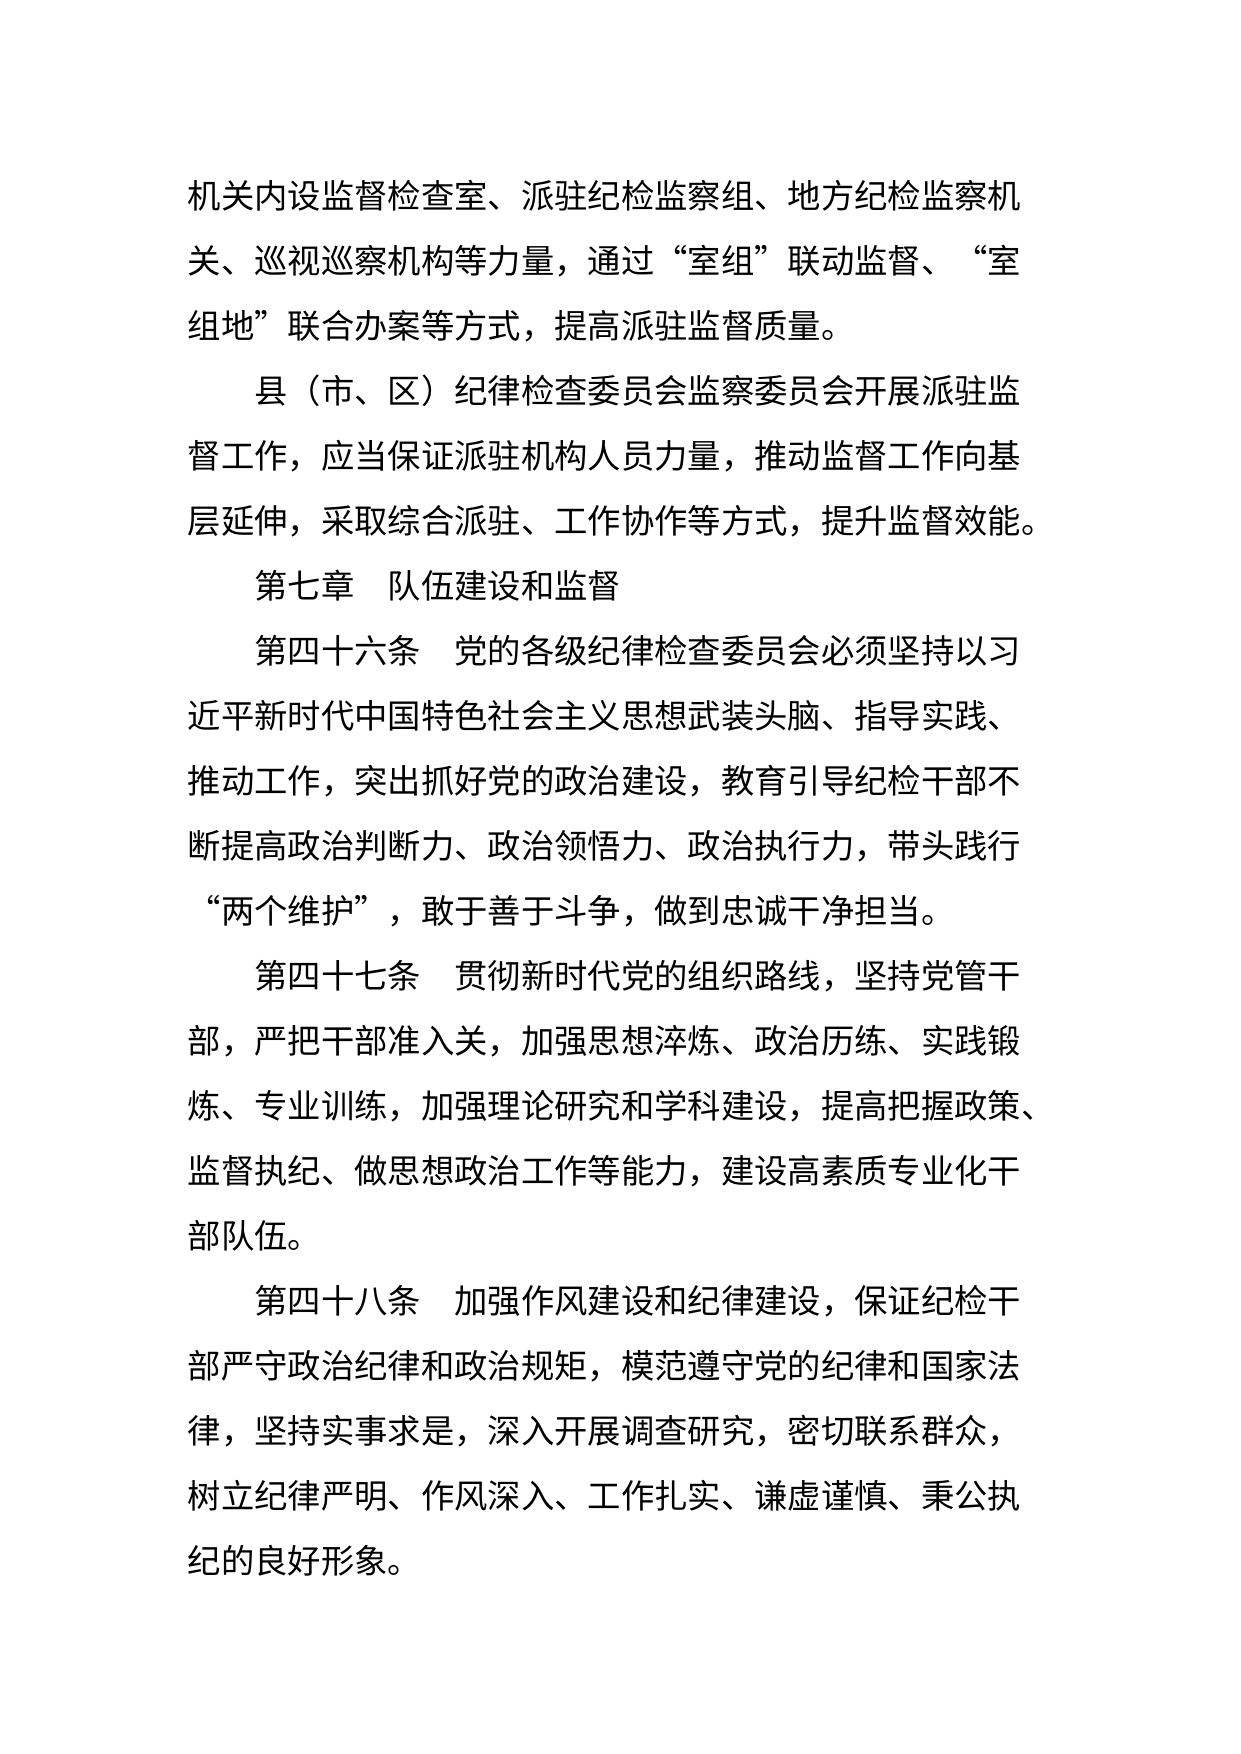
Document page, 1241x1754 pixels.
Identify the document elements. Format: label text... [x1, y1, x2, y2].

text 第七章 队伍建设和监督 [187, 552, 1053, 617]
text 第四十八条 加强作风建设和纪律建设，保证纪检干部严守政治纪律和政治规矩，模范遵守党的纪律和国家法律，坚持实事求是，深入开展调查研究，密切联系群众，树立纪律严明、作风深入、工作扎实、谦虚谨慎、秉公执纪的良好形象。 [187, 1267, 1053, 1592]
text 第四十六条 党的各级纪律检查委员会必须坚持以习近平新时代中国特色社会主义思想武装头脑、指导实践、推动工作，突出抓好党的政治建设，教育引导纪检干部不断提高政治判断力、政治领悟力、政治执行力，带头践行“两个维护”，敢于善于斗争，做到忠诚干净担当。 [187, 617, 1053, 942]
text 县（市、区）纪律检查委员会监察委员会开展派驻监督工作，应当保证派驻机构人员力量，推动监督工作向基层延伸，采取综合派驻、工作协作等方式，提升监督效能。 [187, 357, 1053, 552]
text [187, 162, 1053, 357]
text 第四十七条 贯彻新时代党的组织路线，坚持党管干部，严把干部准入关，加强思想淬炼、政治历练、实践锻炼、专业训练，加强理论研究和学科建设，提高把握政策、监督执纪、做思想政治工作等能力，建设高素质专业化干部队伍。 [187, 942, 1053, 1267]
